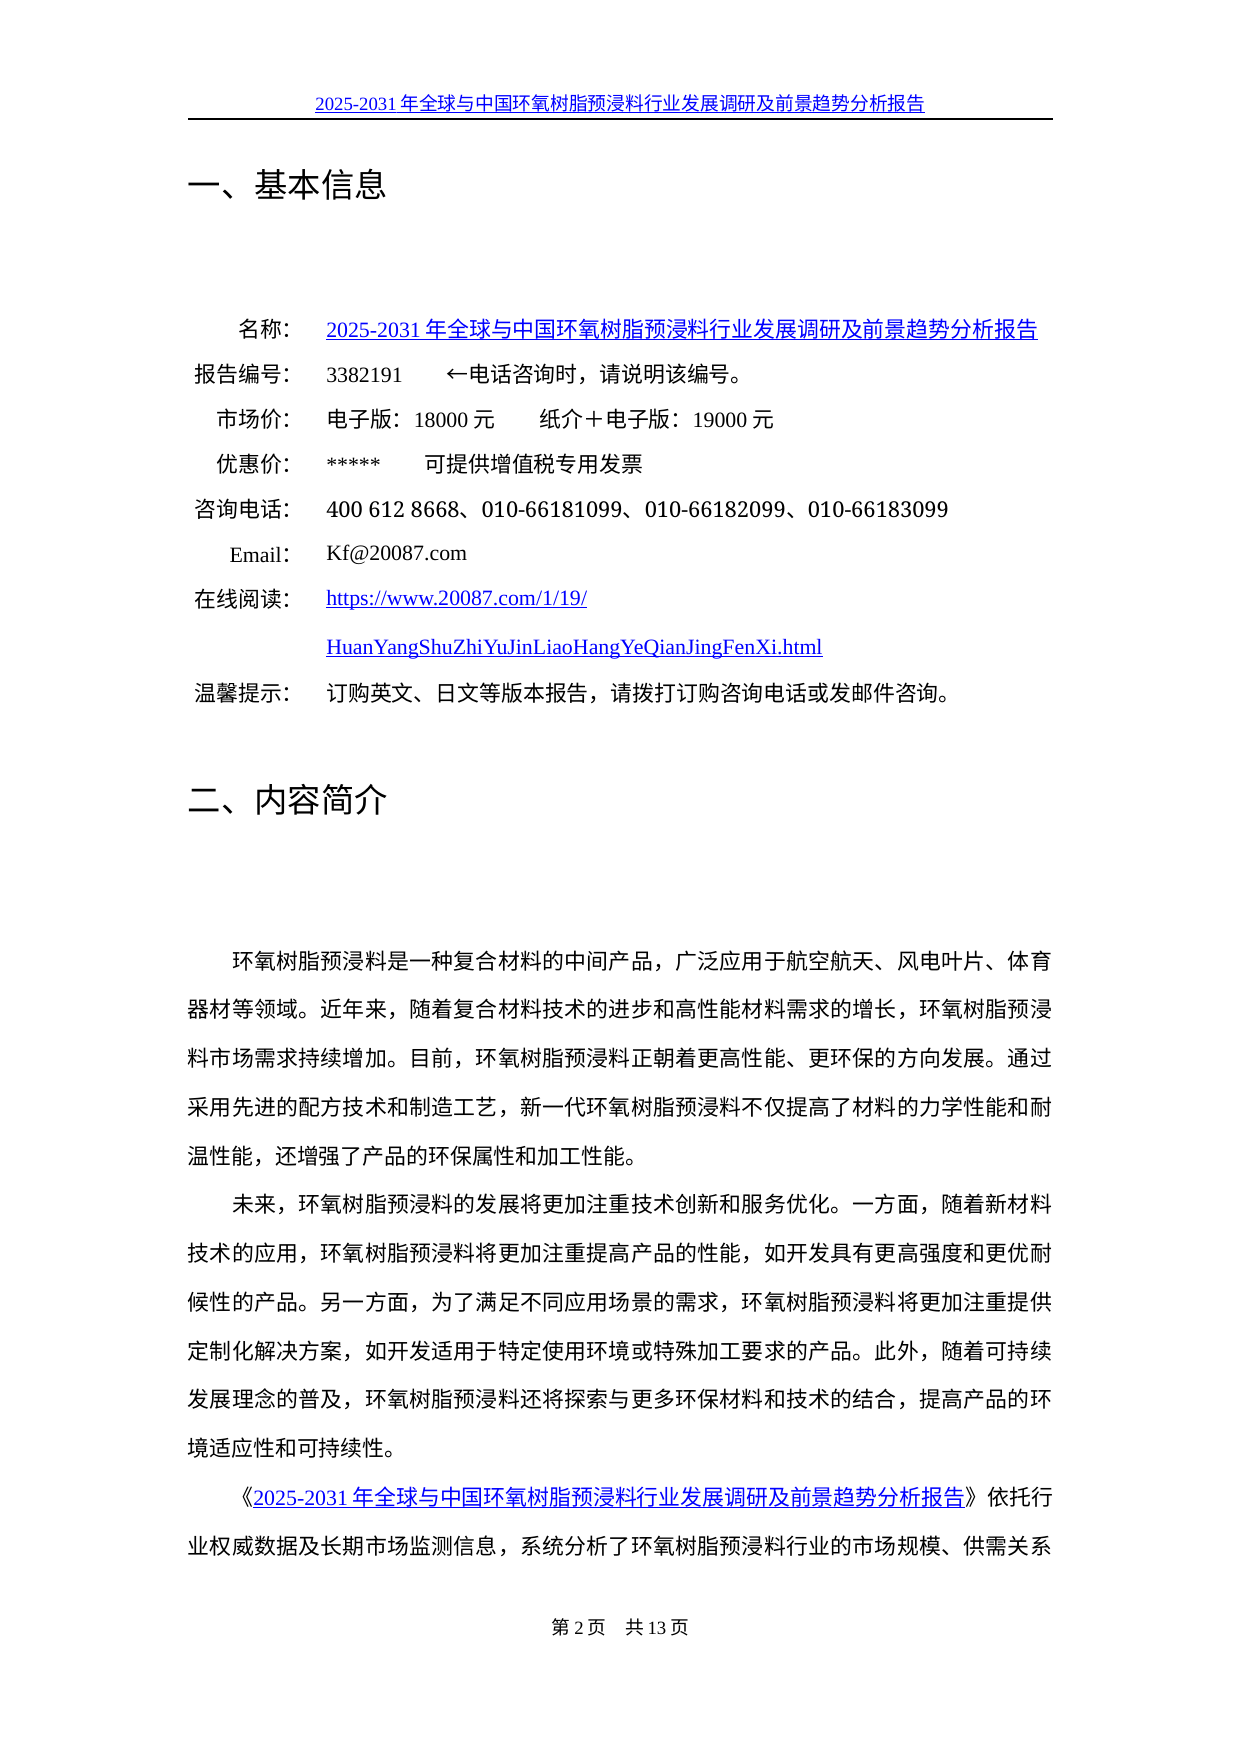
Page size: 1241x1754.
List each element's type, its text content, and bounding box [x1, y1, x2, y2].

table_cell Kf@20087.com [315, 537, 1073, 582]
table_cell 市场价： [167, 402, 315, 447]
table_cell 咨询电话： [167, 492, 315, 537]
table_cell 在线阅读： [167, 582, 315, 675]
table_header 2025-2031年全球与中国环氧树脂预浸料行业发展调研及前景趋势分析报告 [315, 312, 1073, 357]
title 一、基本信息 [187, 150, 1053, 215]
table_header 名称： [167, 312, 315, 357]
table_cell ***** 可提供增值税专用发票 [315, 447, 1073, 492]
title 二、内容简介 [187, 766, 1053, 831]
table_cell 报告编号： [167, 357, 315, 402]
table_cell 3382191 ←电话咨询时，请说明该编号。 [315, 357, 1073, 402]
table_cell 400 612 8668、010-66181099、010-66182099、010-66183099 [315, 492, 1073, 537]
table_cell 温馨提示： [167, 675, 315, 720]
table_cell 优惠价： [167, 447, 315, 492]
table_cell 电子版：18000 元 纸介＋电子版：19000 元 [315, 402, 1073, 447]
table_cell Email： [167, 537, 315, 582]
table_cell 订购英文、日文等版本报告，请拨打订购咨询电话或发邮件咨询。 [315, 675, 1073, 720]
table_cell [315, 582, 1073, 675]
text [187, 943, 1053, 1561]
